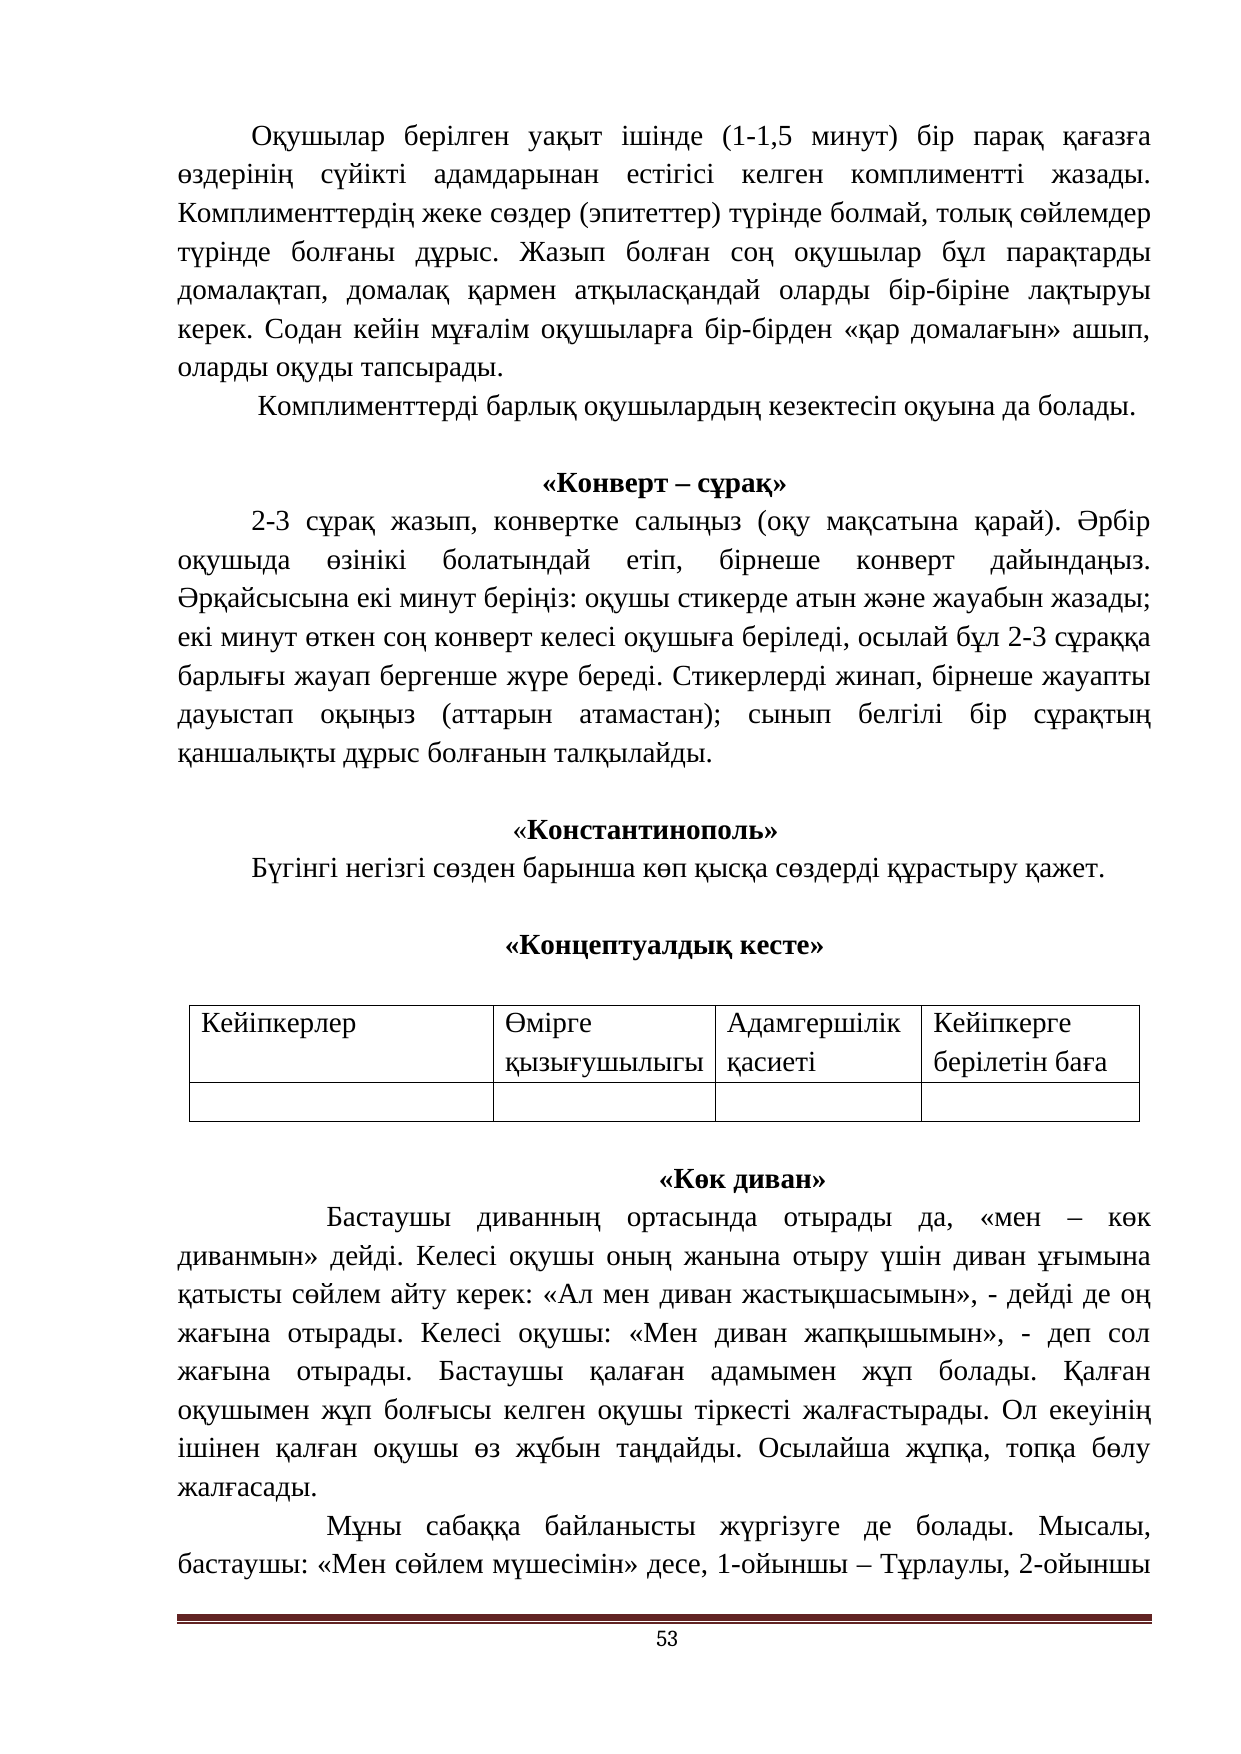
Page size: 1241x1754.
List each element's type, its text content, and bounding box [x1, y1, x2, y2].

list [177, 1508, 1152, 1580]
table_cell [494, 1083, 715, 1121]
text «Константинополь» [177, 812, 1152, 845]
table_header Адамгершілік қасиеті [716, 1006, 921, 1082]
table_header Кейіпкерлер [190, 1006, 493, 1082]
table_header Өмірге қызығушылыгы [494, 1006, 715, 1082]
list «Көк диван» [177, 1161, 1152, 1194]
table_cell [922, 1083, 1139, 1121]
table_cell [190, 1083, 493, 1121]
text Комплименттерді барлық оқушылардың кезектесіп оқуына да болады. [177, 388, 1152, 421]
text Оқушылар берілген уақыт ішінде (1-1,5 минут) бір парақ қағазға өздерінің сүйікті адамдарынан естігісі келген комплиментті жазады. Комплименттердің жеке сөздер (эпитеттер) түрінде болмай, толық сөйлемдер түрінде болғаны дұрыс. Жазып болған соң оқушылар бұл парақтарды домалақтап, домалақ қармен атқыласқандай оларды бір-біріне лақтыруы керек. Содан кейін мұғалім оқушыларға бір-бірден «қар домалағын» ашып, оларды оқуды тапсырады. [177, 118, 1152, 383]
text «Конверт – сұрақ» [177, 465, 1152, 498]
text Бүгінгі негізгі сөзден барынша көп қысқа сөздерді құрастыру қажет. [177, 850, 1152, 884]
table_cell [716, 1083, 921, 1121]
text «Концептуалдық кесте» [177, 927, 1152, 961]
list Бастаушы диванның ортасында отырады да, «мен – көк диванмын» дейді. Келесі оқушы оның жанына отыру үшін диван ұғымына қатысты сөйлем айту керек: «Ал мен диван жастықшасымын», - дейді де оң жағына отырады. Келесі оқушы: «Мен диван жапқышымын», - деп сол жағына отырады. Бастаушы қалаған адамымен жұп болады. Қалған оқушымен жұп болғысы келген оқушы тіркесті жалғастырады. Ол екеуінің ішінен қалған оқушы өз жұбын таңдайды. Осылайша жұпқа, топқа бөлу жалғасады. [177, 1199, 1152, 1503]
table_header Кейіпкерге берілетін баға [922, 1006, 1139, 1082]
text 2-3 сұрақ жазып, конвертке салыңыз (оқу мақсатына қарай). Әрбір оқушыда өзінікі болатындай етіп, бірнеше конверт дайындаңыз. Әрқайсысына екі минут беріңіз: оқушы стикерде атын және жауабын жазады; екі минут өткен соң конверт келесі оқушыға беріледі, осылай бұл 2-3 сұраққа барлығы жауап бергенше жүре береді. Стикерлерді жинап, бірнеше жауапты дауыстап оқыңыз (аттарын атамастан); сынып белгілі бір сұрақтың қаншалықты дұрыс болғанын талқылайды. [177, 503, 1152, 768]
